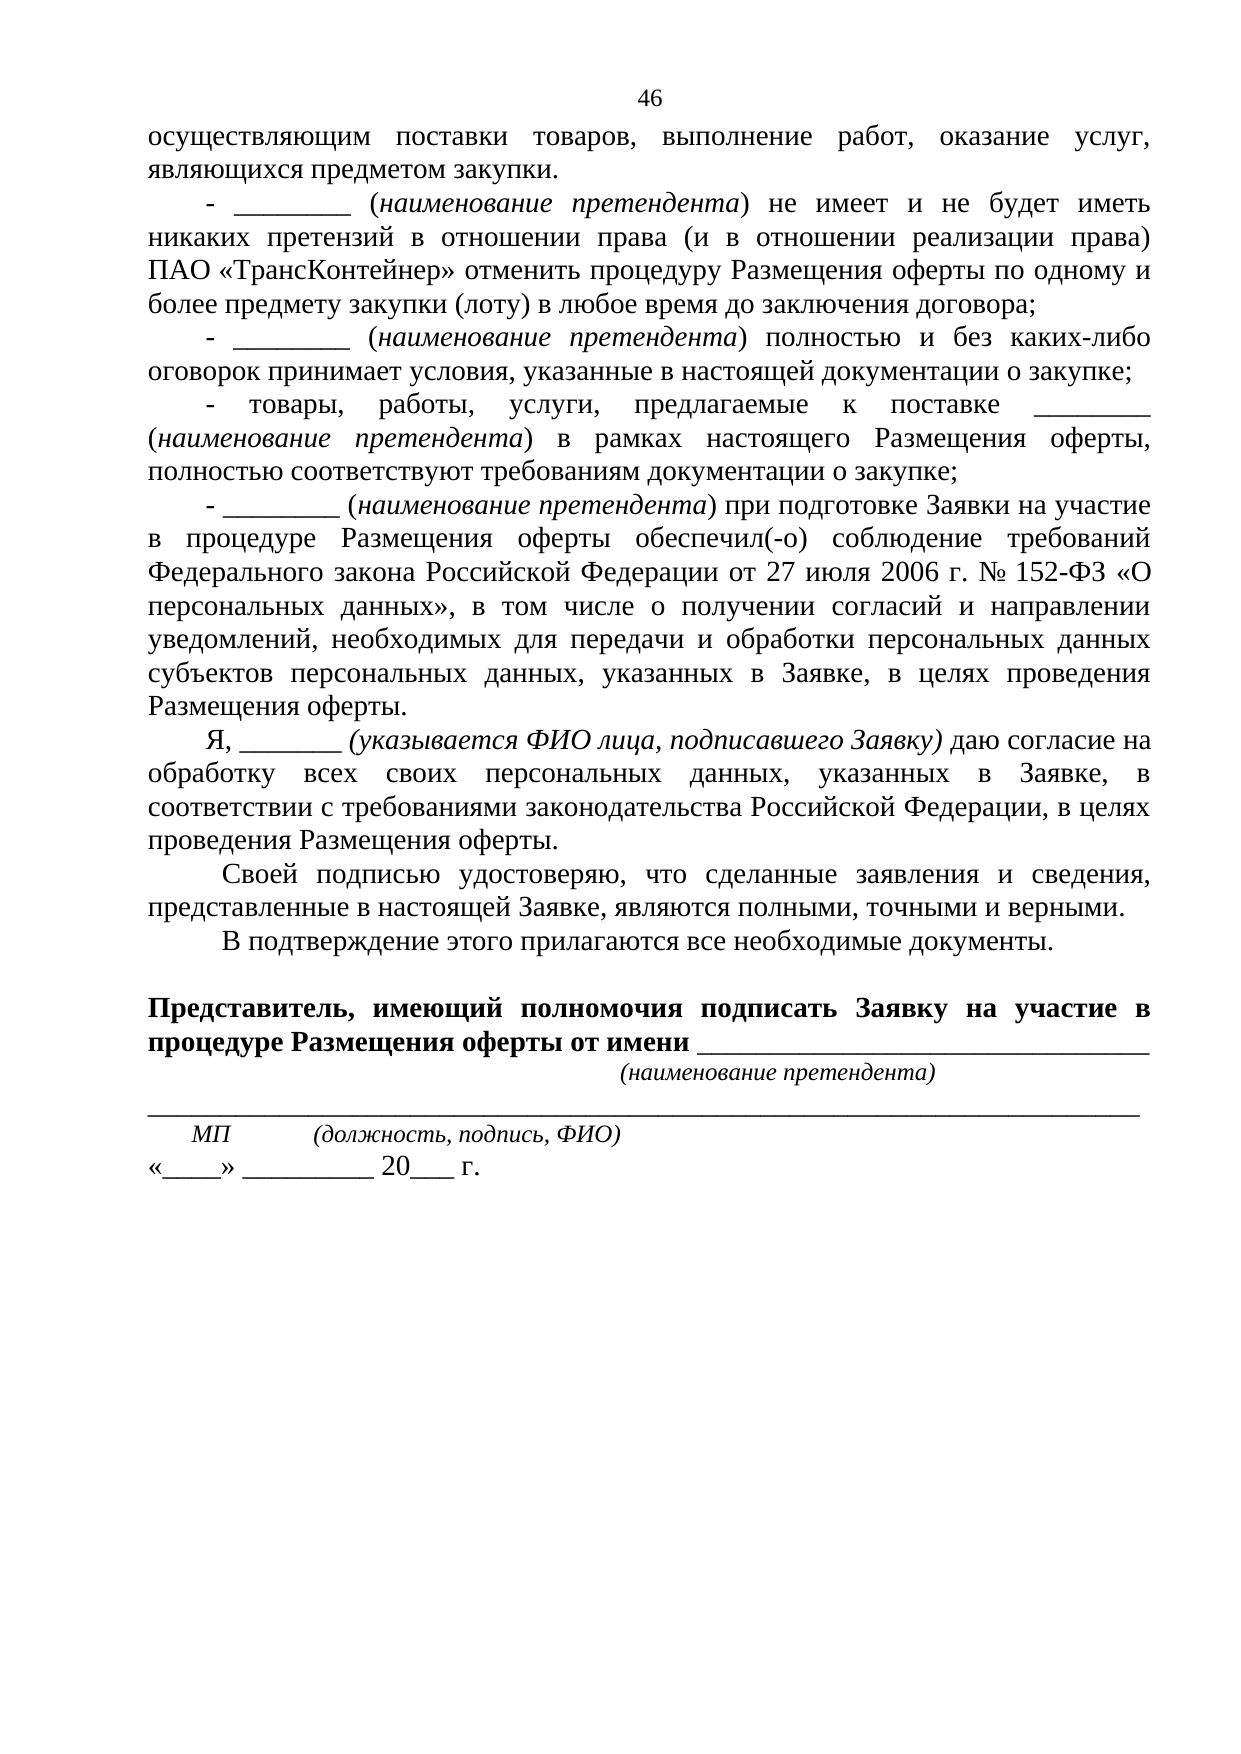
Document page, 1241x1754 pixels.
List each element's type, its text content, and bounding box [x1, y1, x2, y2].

text (наименование претендента) [148, 1057, 1152, 1086]
text Своей подписью удостоверяю, что сделанные заявления и сведения, представленные в настоящей Заявке, являются полными, точными и верными. [148, 856, 1152, 923]
text - ________ (наименование претендента) полностью и без каких-либо оговорок принимает условия, указанные в настоящей документации о закупке; [148, 319, 1152, 386]
text Я, _______ (указывается ФИО лица, подписавшего Заявку) даю согласие на обработку всех своих персональных данных, указанных в Заявке, в соответствии с требованиями законодательства Российской Федерации, в целях проведения Размещения оферты. [148, 722, 1152, 856]
text - товары, работы, услуги, предлагаемые к поставке ________ (наименование претендента) в рамках настоящего Размещения оферты, полностью соответствуют требованиям документации о закупке; [148, 386, 1152, 487]
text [148, 118, 1152, 185]
text Представитель, имеющий полномочия подписать Заявку на участие в процедуре Размещения оферты от имени _______________________________ [148, 990, 1152, 1057]
text «____» _________ 20___ г. [148, 1148, 1152, 1182]
text В подтверждение этого прилагаются все необходимые документы. [148, 923, 1152, 957]
text ____________________________________________________________________ [148, 1086, 1152, 1119]
text МП (должность, подпись, ФИО) [148, 1119, 1152, 1148]
text - ________ (наименование претендента) не имеет и не будет иметь никаких претензий в отношении права (и в отношении реализации права) ПАО «ТрансКонтейнер» отменить процедуру Размещения оферты по одному и более предмету закупки (лоту) в любое время до заключения договора; [148, 185, 1152, 319]
text - ________ (наименование претендента) при подготовке Заявки на участие в процедуре Размещения оферты обеспечил(-о) соблюдение требований Федерального закона Российской Федерации от 27 июля 2006 г. № 152-ФЗ «О персональных данных», в том числе о получении согласий и направлении уведомлений, необходимых для передачи и обработки персональных данных субъектов персональных данных, указанных в Заявке, в целях проведения Размещения оферты. [148, 487, 1152, 722]
